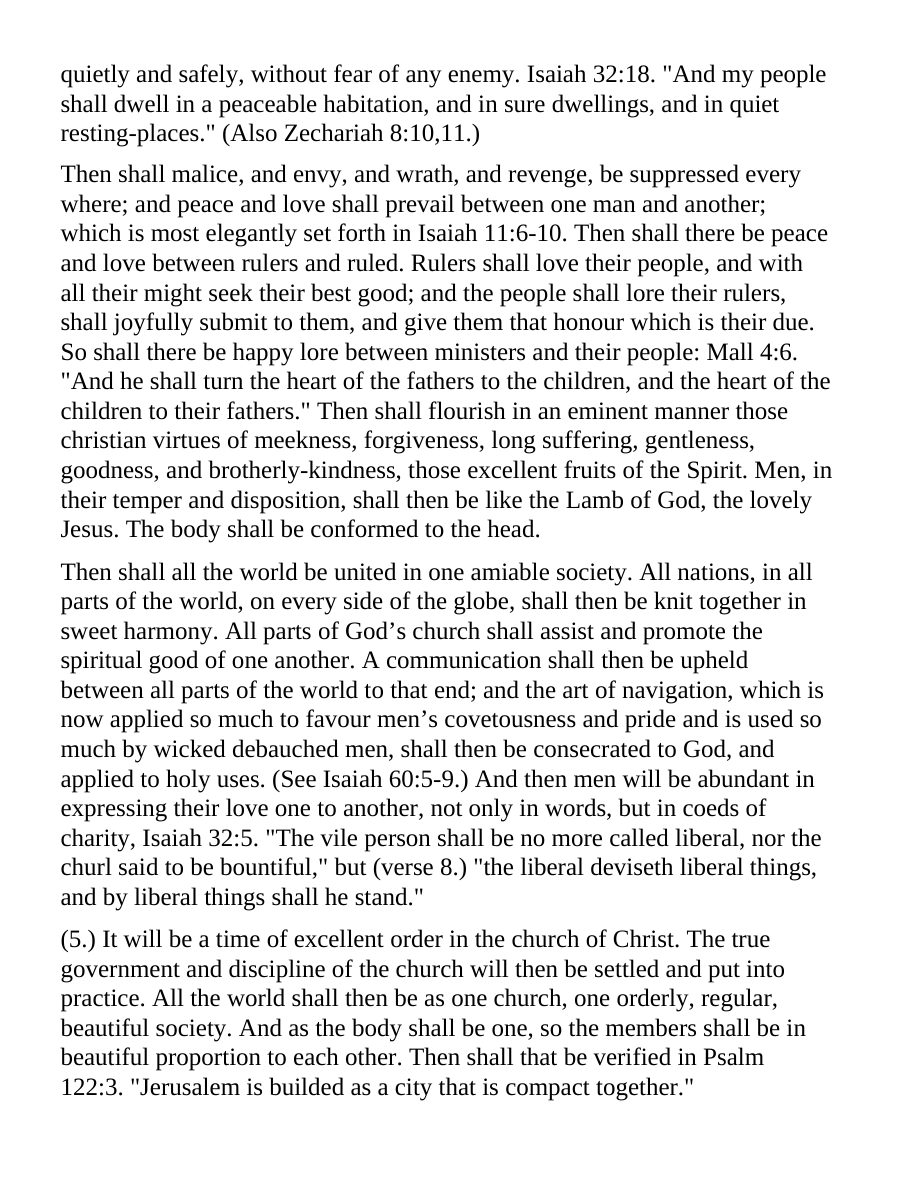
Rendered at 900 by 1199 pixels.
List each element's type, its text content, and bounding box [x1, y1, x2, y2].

text quietly and safely, without fear of any enemy. Isaiah 32:18. "And my people shall dwell in a peaceable habitation, and in sure dwellings, and in quiet resting-places." (Also Zechariah 8:10,11.) [60, 59, 827, 147]
text Then shall all the world be united in one amiable society. All nations, in all parts of the world, on every side of the globe, shall then be knit together in sweet harmony. All parts of God’s church shall assist and promote the spiritual good of one another. A communication shall then be upheld between all parts of the world to that end; and the art of navigation, which is now applied so much to favour men’s covetousness and pride and is used so much by wicked debauched men, shall then be consecrated to God, and applied to holy uses. (See Isaiah 60:5-9.) And then men will be abundant in expressing their love one to another, not only in words, but in coeds of charity, Isaiah 32:5. "The vile person shall be no more called liberal, nor the churl said to be bountiful," but (verse 8.) "the liberal deviseth liberal things, and by liberal things shall he stand." [60, 557, 837, 911]
text Then shall malice, and envy, and wrath, and revenge, be suppressed every where; and peace and love shall prevail between one man and another; which is most elegantly set forth in Isaiah 11:6-10. Then shall there be peace and love between rulers and ruled. Rulers shall love their people, and with all their might seek their best good; and the people shall lore their rulers, shall joyfully submit to them, and give them that honour which is their due. So shall there be happy lore between ministers and their people: Mall 4:6. "And he shall turn the heart of the fathers to the children, and the heart of the children to their fathers." Then shall flourish in an eminent manner those christian virtues of meekness, forgiveness, long suffering, gentleness, goodness, and brotherly-kindness, those excellent fruits of the Spirit. Men, in their temper and disposition, shall then be like the Lamb of God, the lovely Jesus. The body shall be conformed to the head. [60, 159, 833, 543]
text (5.) It will be a time of excellent order in the church of Christ. The true government and discipline of the church will then be settled and put into practice. All the world shall then be as one church, one orderly, regular, beautiful society. And as the body shall be one, so the members shall be in beautiful proportion to each other. Then shall that be verified in Psalm 122:3. "Jerusalem is builded as a city that is compact together." [60, 924, 833, 1101]
